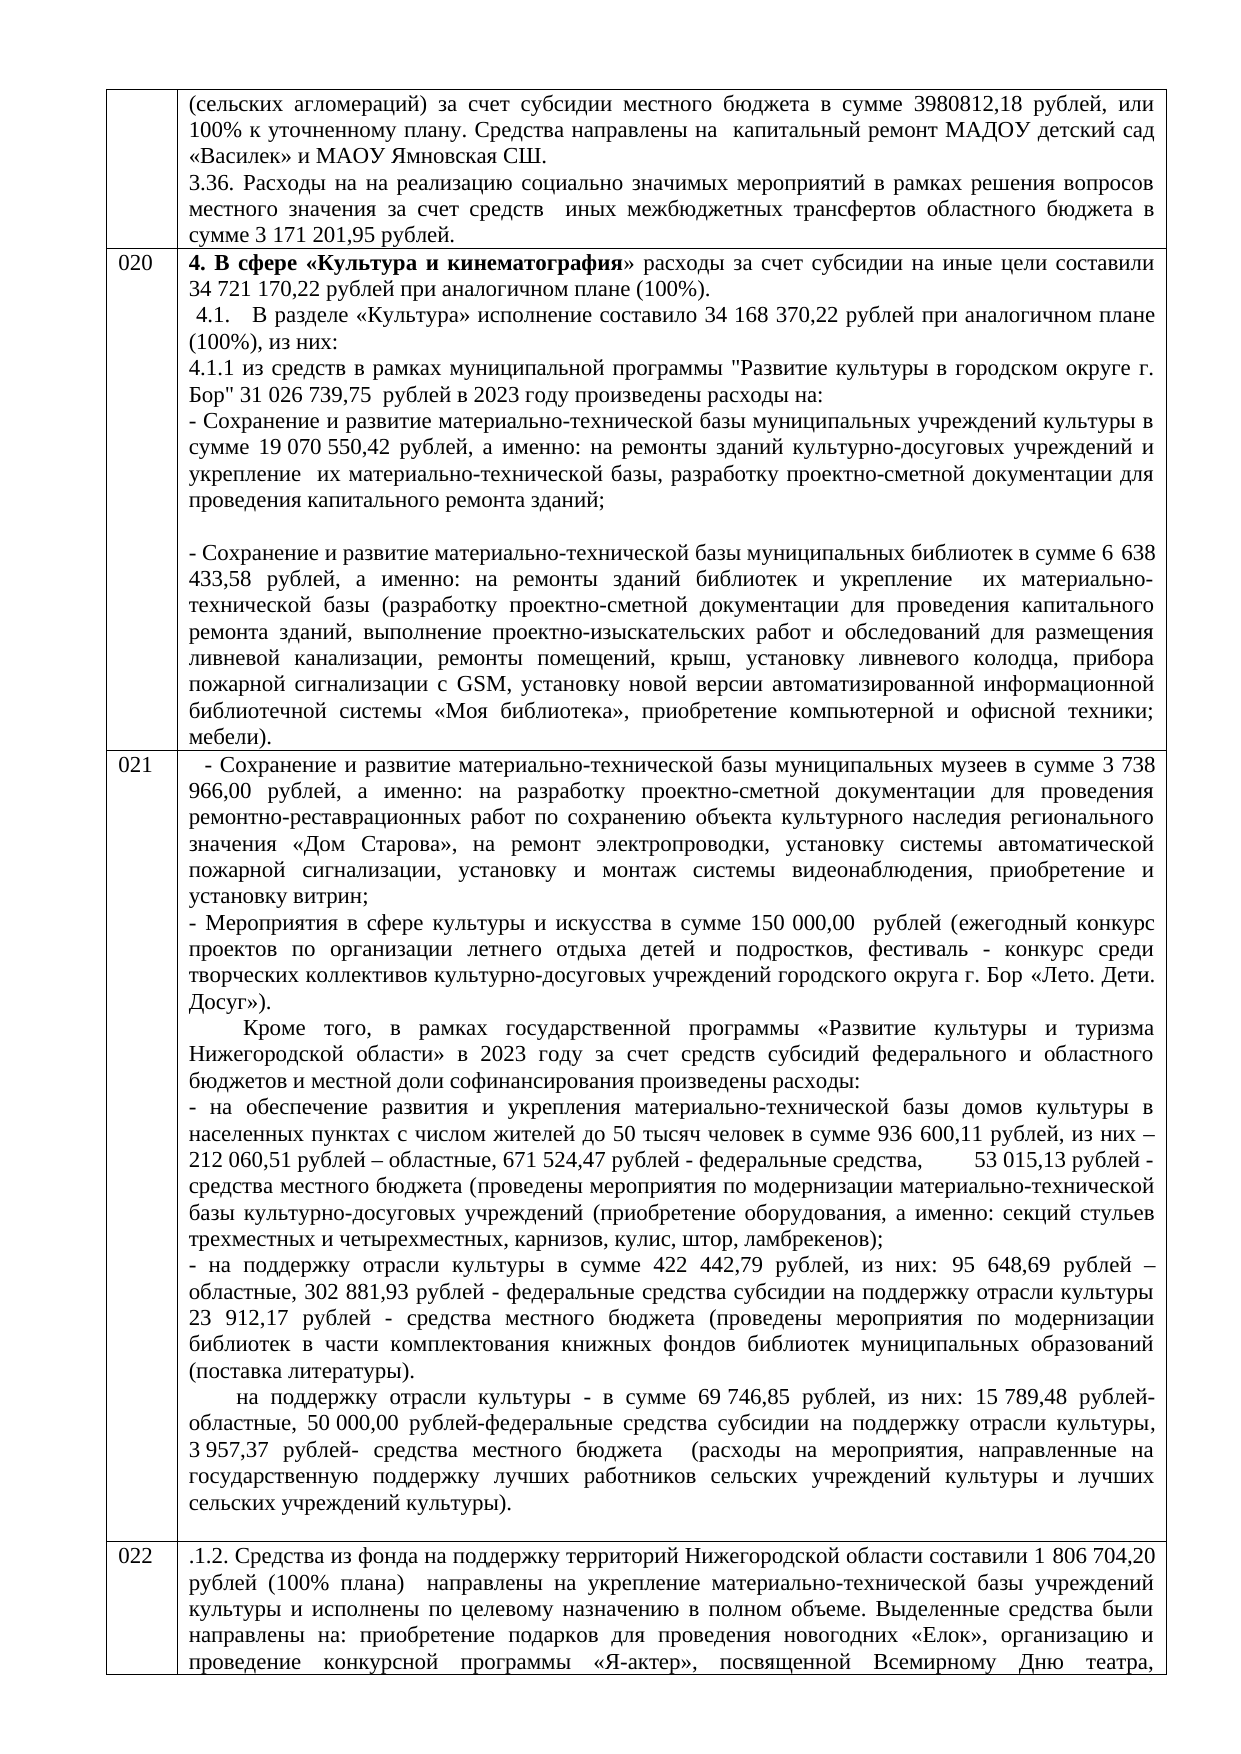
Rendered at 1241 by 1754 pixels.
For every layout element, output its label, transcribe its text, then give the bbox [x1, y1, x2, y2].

table_cell [107, 90, 177, 248]
table_cell 021 [107, 751, 177, 1541]
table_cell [178, 1542, 1166, 1674]
table_cell - Сохранение и развитие материально-технической базы муниципальных музеев в сумме 3 738 966,00 рублей, а именно: на разработку проектно-сметной документации для проведения ремонтно-реставрационных работ по сохранению объекта культурного наследия регионального значения «Дом Старова», на ремонт электропроводки, установку системы автоматической пожарной сигнализации, установку и монтаж системы видеонаблюдения, приобретение и установку витрин; - Мероприятия в сфере культуры и искусства в сумме 150 000,00 рублей (ежегодный конкурс проектов по организации летнего отдыха детей и подростков, фестиваль - конкурс среди творческих коллективов культурно-досуговых учреждений городского округа г. Бор «Лето. Дети. Досуг»). Кроме того, в рамках государственной программы «Развитие культуры и туризма Нижегородской области» в 2023 году за счет средств субсидий федерального и областного бюджетов и местной доли софинансирования произведены расходы: - на обеспечение развития и укрепления материально-технической базы домов культуры в населенных пунктах с числом жителей до 50 тысяч человек в сумме 936 600,11 рублей, из них – 212 060,51 рублей – областные, 671 524,47 рублей - федеральные средства, 53 015,13 рублей - средства местного бюджета (проведены мероприятия по модернизации материально-технической базы культурно-досуговых учреждений (приобретение оборудования, а именно: секций стульев трехместных и четырехместных, карнизов, кулис, штор, ламбрекенов); - на поддержку отрасли культуры в сумме 422 442,79 рублей, из них: 95 648,69 рублей – областные, 302 881,93 рублей - федеральные средства субсидии на поддержку отрасли культуры 23 912,17 рублей - средства местного бюджета (проведены мероприятия по модернизации библиотек в части комплектования книжных фондов библиотек муниципальных образований (поставка литературы). на поддержку отрасли культуры - в сумме 69 746,85 рублей, из них: 15 789,48 рублей-областные, 50 000,00 рублей-федеральные средства субсидии на поддержку отрасли культуры, 3 957,37 рублей- средства местного бюджета (расходы на мероприятия, направленные на государственную поддержку лучших работников сельских учреждений культуры и лучших сельских учреждений культуры). [178, 751, 1166, 1541]
table_cell 4. В сфере «Культура и кинематография» расходы за счет субсидии на иные цели составили 34 721 170,22 рублей при аналогичном плане (100%). 4.1. В разделе «Культура» исполнение составило 34 168 370,22 рублей при аналогичном плане (100%), из них: 4.1.1 из средств в рамках муниципальной программы "Развитие культуры в городском округе г. Бор" 31 026 739,75 рублей в 2023 году произведены расходы на: - Сохранение и развитие материально-технической базы муниципальных учреждений культуры в сумме 19 070 550,42 рублей, а именно: на ремонты зданий культурно-досуговых учреждений и укрепление их материально-технической базы, разработку проектно-сметной документации для проведения капитального ремонта зданий; - Сохранение и развитие материально-технической базы муниципальных библиотек в сумме 6 638 433,58 рублей, а именно: на ремонты зданий библиотек и укрепление их материально-технической базы (разработку проектно-сметной документации для проведения капитального ремонта зданий, выполнение проектно-изыскательских работ и обследований для размещения ливневой канализации, ремонты помещений, крыш, установку ливневого колодца, прибора пожарной сигнализации с GSM, установку новой версии автоматизированной информационной библиотечной системы «Моя библиотека», приобретение компьютерной и офисной техники; мебели). [178, 249, 1166, 749]
table_cell 022 [107, 1542, 177, 1674]
table_cell 020 [107, 249, 177, 749]
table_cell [178, 90, 1166, 248]
